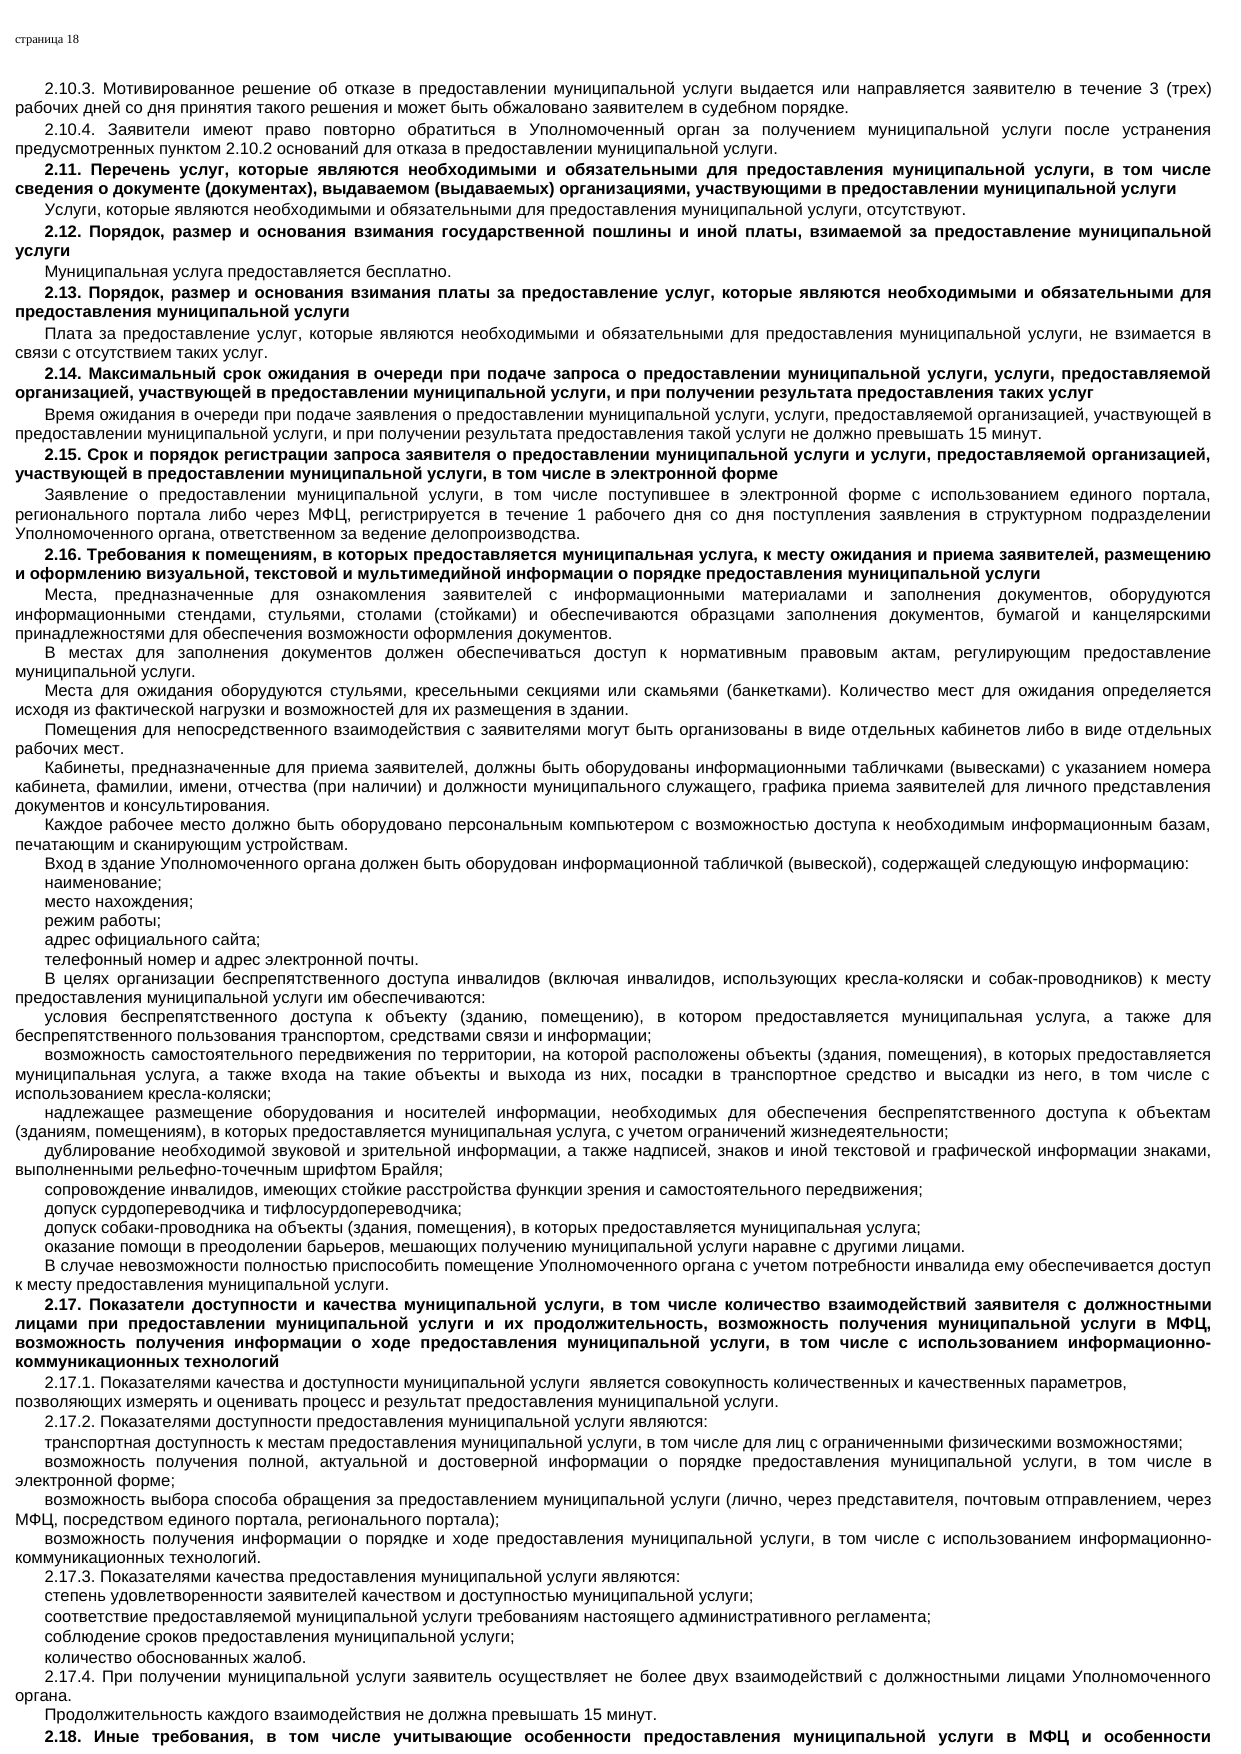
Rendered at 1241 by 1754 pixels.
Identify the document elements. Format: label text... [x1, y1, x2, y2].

text 2.13. Порядок, размер и основания взимания платы за предоставление услуг, которые являются необходимыми и обязательными для предоставления муниципальной услуги [15, 283, 1212, 321]
text Вход в здание Уполномоченного органа должен быть оборудован информационной табличкой (вывеской), содержащей следующую информацию: [15, 853, 1212, 873]
text 2.17.1. Показателями качества и доступности муниципальной услуги является совокупность количественных и качественных параметров, позволяющих измерять и оценивать процесс и результат предоставления муниципальной услуги. [15, 1373, 1212, 1411]
text 2.11. Перечень услуг, которые являются необходимыми и обязательными для предоставления муниципальной услуги, в том числе сведения о документе (документах), выдаваемом (выдаваемых) организациями, участвующими в предоставлении муниципальной услуги [15, 160, 1212, 198]
text Продолжительность каждого взаимодействия не должна превышать 15 минут. [15, 1705, 1212, 1724]
text 2.10.4. Заявители имеют право повторно обратиться в Уполномоченный орган за получением муниципальной услуги после устранения предусмотренных пунктом 2.10.2 оснований для отказа в предоставлении муниципальной услуги. [15, 119, 1212, 158]
text условия беспрепятственного доступа к объекту (зданию, помещению), в котором предоставляется муниципальная услуга, а также для беспрепятственного пользования транспортом, средствами связи и информации; [15, 1007, 1212, 1045]
text 2.12. Порядок, размер и основания взимания государственной пошлины и иной платы, взимаемой за предоставление муниципальной услуги [15, 221, 1212, 260]
text наименование; [15, 873, 1212, 892]
text В случае невозможности полностью приспособить помещение Уполномоченного органа с учетом потребности инвалида ему обеспечивается доступ к месту предоставления муниципальной услуги. [15, 1256, 1212, 1294]
text 2.14. Максимальный срок ожидания в очереди при подаче запроса о предоставлении муниципальной услуги, услуги, предоставляемой организацией, участвующей в предоставлении муниципальной услуги, и при получении результата предоставления таких услуг [15, 364, 1212, 402]
text 2.15. Срок и порядок регистрации запроса заявителя о предоставлении муниципальной услуги и услуги, предоставляемой организацией, участвующей в предоставлении муниципальной услуги, в том числе в электронной форме [15, 445, 1212, 483]
text Места для ожидания оборудуются стульями, кресельными секциями или скамьями (банкетками). Количество мест для ожидания определяется исходя из фактической нагрузки и возможностей для их размещения в здании. [15, 681, 1212, 719]
text Кабинеты, предназначенные для приема заявителей, должны быть оборудованы информационными табличками (вывесками) с указанием номера кабинета, фамилии, имени, отчества (при наличии) и должности муниципального служащего, графика приема заявителей для личного представления документов и консультирования. [15, 758, 1212, 815]
text возможность получения полной, актуальной и достоверной информации о порядке предоставления муниципальной услуги, в том числе в электронной форме; [15, 1452, 1212, 1490]
text 2.10.3. Мотивированное решение об отказе в предоставлении муниципальной услуги выдается или направляется заявителю в течение 3 (трех) рабочих дней со дня принятия такого решения и может быть обжаловано заявителем в судебном порядке. [15, 79, 1212, 117]
text сопровождение инвалидов, имеющих стойкие расстройства функции зрения и самостоятельного передвижения; [15, 1179, 1212, 1198]
text 2.17.3. Показателями качества предоставления муниципальной услуги являются: [15, 1567, 1212, 1586]
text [15, 1726, 1212, 1746]
text соблюдение сроков предоставления муниципальной услуги; [15, 1626, 1212, 1646]
text транспортная доступность к местам предоставления муниципальной услуги, в том числе для лиц с ограниченными физическими возможностями; [15, 1433, 1212, 1452]
text возможность самостоятельного передвижения по территории, на которой расположены объекты (здания, помещения), в которых предоставляется муниципальная услуга, а также входа на такие объекты и выхода из них, посадки в транспортное средство и высадки из него, в том числе с использованием кресла-коляски; [15, 1045, 1212, 1103]
text Помещения для непосредственного взаимодействия с заявителями могут быть организованы в виде отдельных кабинетов либо в виде отдельных рабочих мест. [15, 719, 1212, 758]
text возможность получения информации о порядке и ходе предоставления муниципальной услуги, в том числе с использованием информационно-коммуникационных технологий. [15, 1528, 1212, 1567]
text допуск собаки-проводника на объекты (здания, помещения), в которых предоставляется муниципальная услуга; [15, 1218, 1212, 1237]
text Места, предназначенные для ознакомления заявителей с информационными материалами и заполнения документов, оборудуются информационными стендами, стульями, столами (стойками) и обеспечиваются образцами заполнения документов, бумагой и канцелярскими принадлежностями для обеспечения возможности оформления документов. [15, 585, 1212, 643]
text Муниципальная услуга предоставляется бесплатно. [15, 262, 1212, 281]
text 2.17.4. При получении муниципальной услуги заявитель осуществляет не более двух взаимодействий с должностными лицами Уполномоченного органа. [15, 1667, 1212, 1705]
text адрес официального сайта; [15, 930, 1212, 949]
text Плата за предоставление услуг, которые являются необходимыми и обязательными для предоставления муниципальной услуги, не взимается в связи с отсутствием таких услуг. [15, 323, 1212, 362]
text 2.17. Показатели доступности и качества муниципальной услуги, в том числе количество взаимодействий заявителя с должностными лицами при предоставлении муниципальной услуги и их продолжительность, возможность получения муниципальной услуги в МФЦ, возможность получения информации о ходе предоставления муниципальной услуги, в том числе с использованием информационно- коммуникационных технологий [15, 1294, 1212, 1371]
text режим работы; [15, 911, 1212, 930]
text 2.16. Требования к помещениям, в которых предоставляется муниципальная услуга, к месту ожидания и приема заявителей, размещению и оформлению визуальной, текстовой и мультимедийной информации о порядке предоставления муниципальной услуги [15, 545, 1212, 583]
text Услуги, которые являются необходимыми и обязательными для предоставления муниципальной услуги, отсутствуют. [15, 200, 1212, 219]
text дублирование необходимой звуковой и зрительной информации, а также надписей, знаков и иной текстовой и графической информации знаками, выполненными рельефно-точечным шрифтом Брайля; [15, 1141, 1212, 1179]
text количество обоснованных жалоб. [15, 1648, 1212, 1667]
text телефонный номер и адрес электронной почты. [15, 949, 1212, 968]
text 2.17.2. Показателями доступности предоставления муниципальной услуги являются: [15, 1411, 1212, 1431]
text В местах для заполнения документов должен обеспечиваться доступ к нормативным правовым актам, регулирующим предоставление муниципальной услуги. [15, 643, 1212, 681]
text допуск сурдопереводчика и тифлосурдопереводчика; [15, 1198, 1212, 1218]
text место нахождения; [15, 892, 1212, 911]
text возможность выбора способа обращения за предоставлением муниципальной услуги (лично, через представителя, почтовым отправлением, через МФЦ, посредством единого портала, регионального портала); [15, 1490, 1212, 1528]
text Каждое рабочее место должно быть оборудовано персональным компьютером с возможностью доступа к необходимым информационным базам, печатающим и сканирующим устройствам. [15, 815, 1212, 853]
text Время ожидания в очереди при подаче заявления о предоставлении муниципальной услуги, услуги, предоставляемой организацией, участвующей в предоставлении муниципальной услуги, и при получении результата предоставления такой услуги не должно превышать 15 минут. [15, 404, 1212, 443]
text Заявление о предоставлении муниципальной услуги, в том числе поступившее в электронной форме с использованием единого портала, регионального портала либо через МФЦ, регистрируется в течение 1 рабочего дня со дня поступления заявления в структурном подразделении Уполномоченного органа, ответственном за ведение делопроизводства. [15, 485, 1212, 543]
text степень удовлетворенности заявителей качеством и доступностью муниципальной услуги; [15, 1586, 1212, 1605]
text В целях организации беспрепятственного доступа инвалидов (включая инвалидов, использующих кресла-коляски и собак-проводников) к месту предоставления муниципальной услуги им обеспечиваются: [15, 968, 1212, 1007]
text соответствие предоставляемой муниципальной услуги требованиям настоящего административного регламента; [15, 1607, 1212, 1626]
text оказание помощи в преодолении барьеров, мешающих получению муниципальной услуги наравне с другими лицами. [15, 1237, 1212, 1256]
text надлежащее размещение оборудования и носителей информации, необходимых для обеспечения беспрепятственного доступа к объектам (зданиям, помещениям), в которых предоставляется муниципальная услуга, с учетом ограничений жизнедеятельности; [15, 1103, 1212, 1141]
